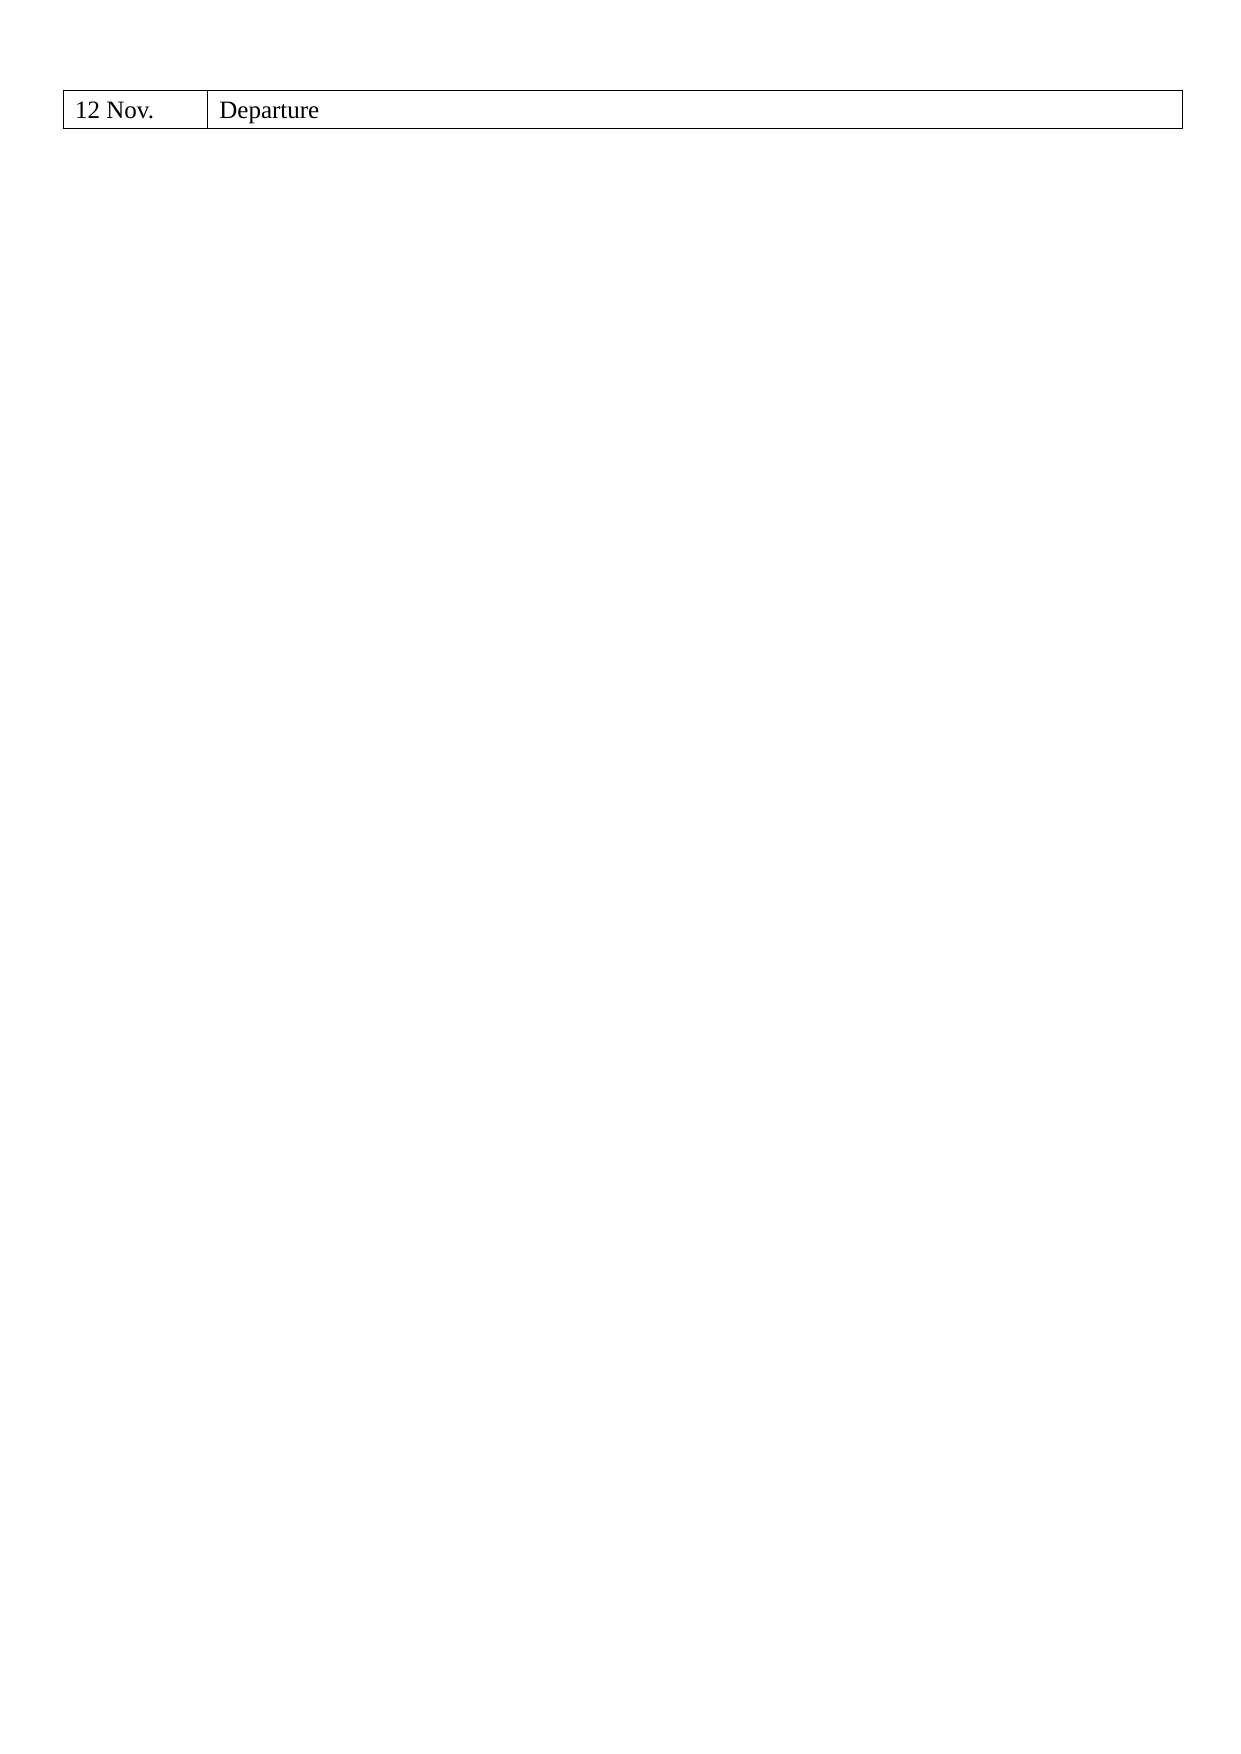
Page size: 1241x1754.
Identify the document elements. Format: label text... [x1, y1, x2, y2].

table_cell 12 Nov. [64, 91, 207, 128]
table_cell Departure [208, 91, 1182, 128]
